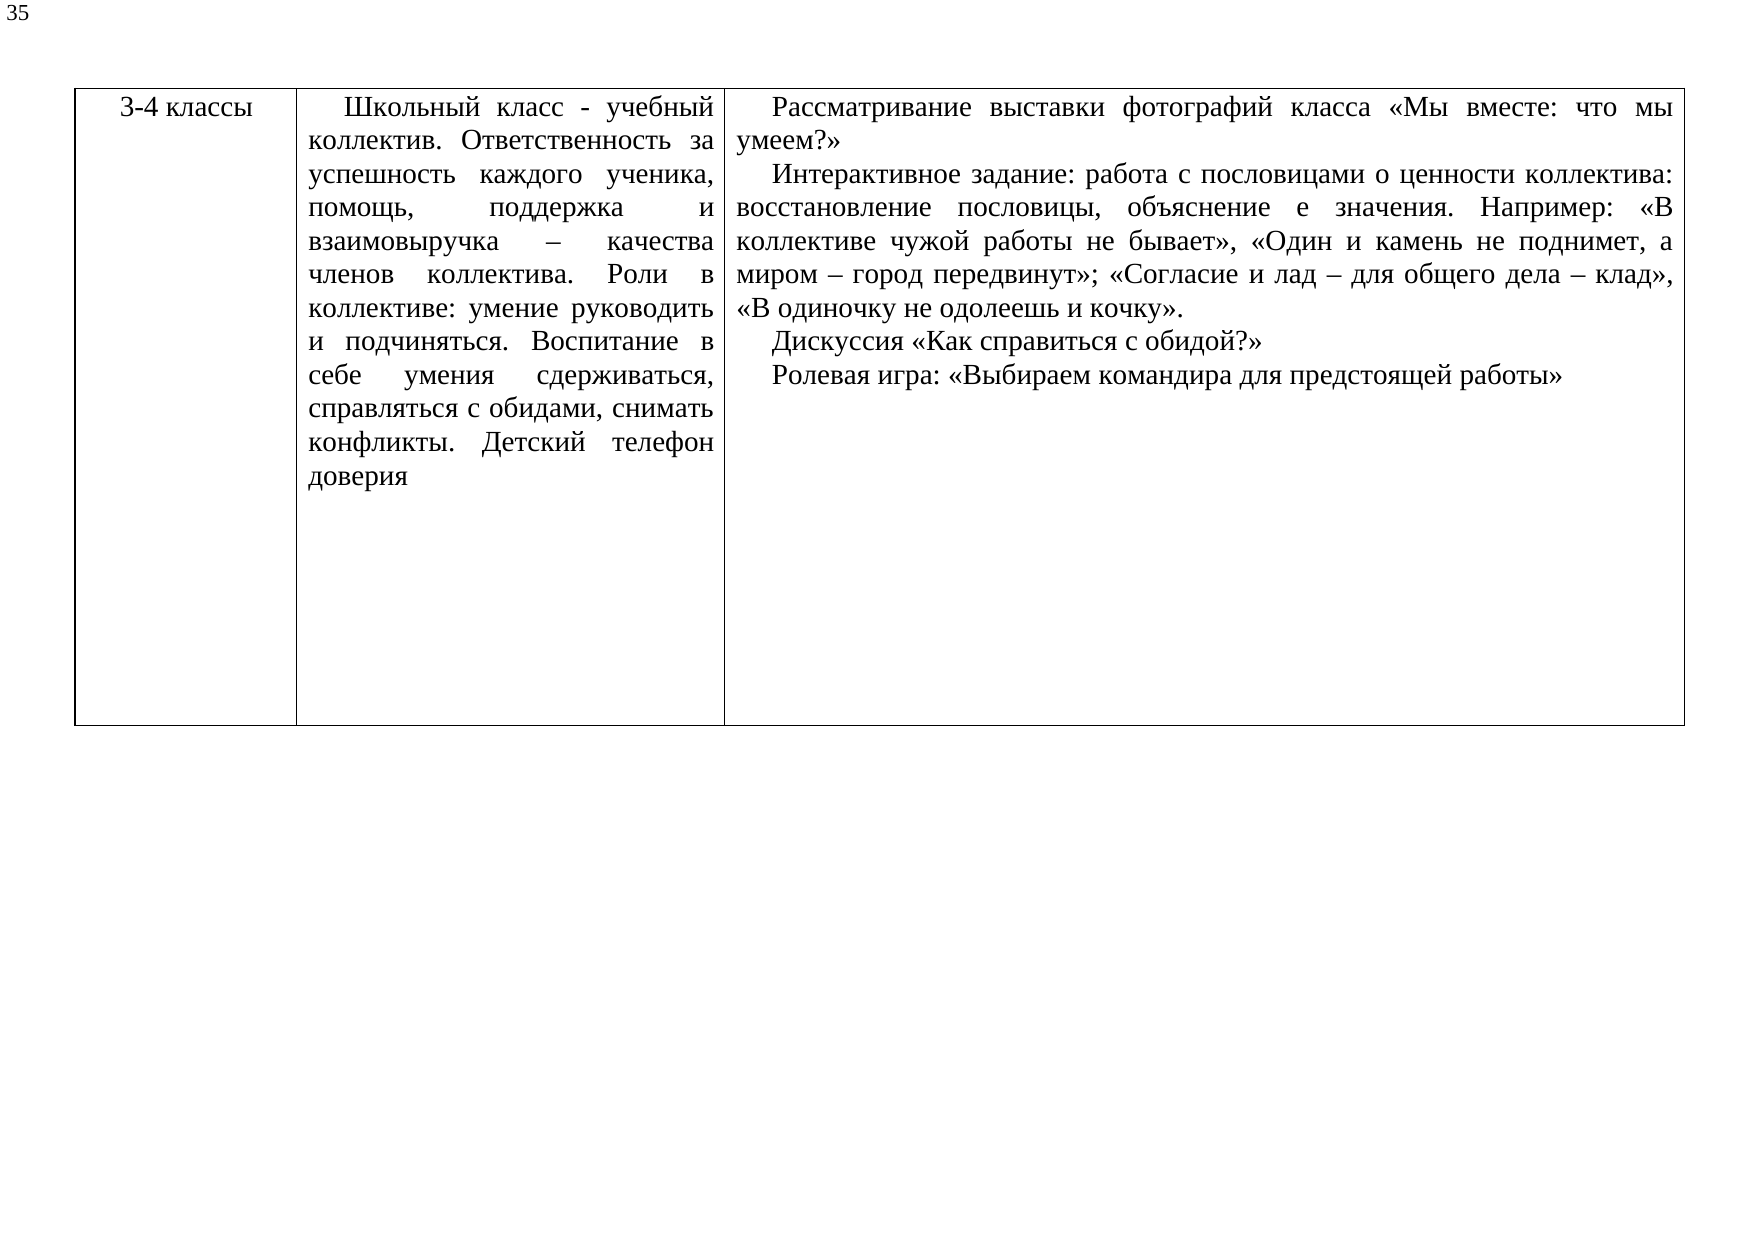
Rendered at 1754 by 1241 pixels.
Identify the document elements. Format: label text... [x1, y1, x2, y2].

table_header Рассматривание выставки фотографий класса «Мы вместе: что мы умеем?» Интерактивное задание: работа с пословицами о ценности коллектива: восстановление пословицы, объяснение е значения. Например: «В коллективе чужой работы не бывает», «Один и камень не поднимет, а миром – город передвинут»; «Согласие и лад – для общего дела – клад», «В одиночку не одолеешь и кочку». Дискуссия «Как справиться с обидой?» Ролевая игра: «Выбираем командира для предстоящей работы» [725, 89, 1684, 725]
table_header Школьный класс - учебный коллектив. Ответственность за успешность каждого ученика, помощь, поддержка и взаимовыручка – качества членов коллектива. Роли в коллективе: умение руководить и подчиняться. Воспитание в себе умения сдерживаться, справляться с обидами, снимать конфликты. Детский телефон доверия [297, 89, 724, 725]
table_header 3-4 классы [76, 89, 296, 725]
